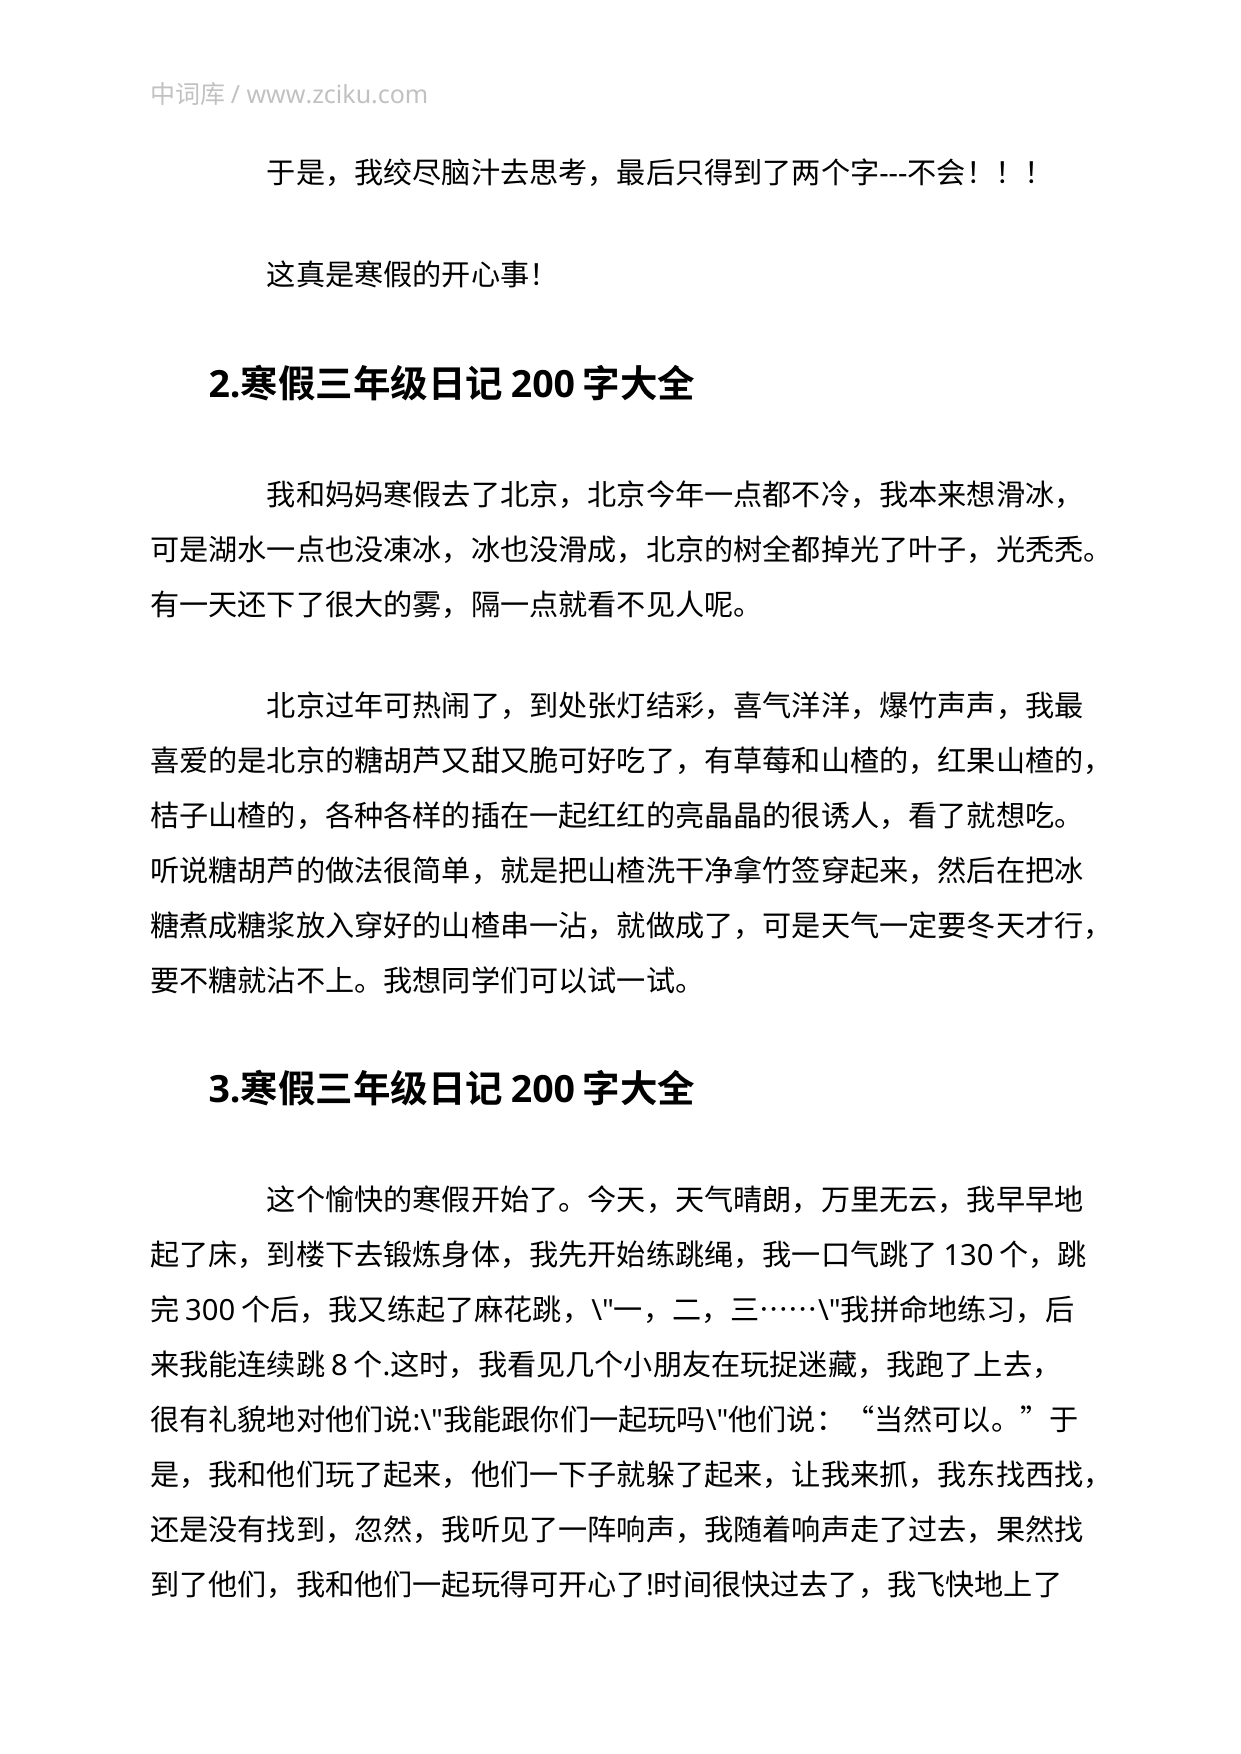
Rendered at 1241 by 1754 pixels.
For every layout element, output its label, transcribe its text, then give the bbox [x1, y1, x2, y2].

text 3.寒假三年级日记200字大全 [150, 1059, 1090, 1114]
text 2.寒假三年级日记200字大全 [150, 354, 1090, 408]
text 于是，我绞尽脑汁去思考，最后只得到了两个字---不会！！！ [150, 150, 1090, 192]
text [150, 1177, 1090, 1604]
text 我和妈妈寒假去了北京，北京今年一点都不冷，我本来想滑冰，可是湖水一点也没凍冰，冰也没滑成，北京的树全都掉光了叶子，光秃秃。有一天还下了很大的雾，隔一点就看不见人呢。 [150, 471, 1090, 623]
text 这真是寒假的开心事！ [150, 252, 1090, 294]
text 北京过年可热闹了，到处张灯结彩，喜气洋洋，爆竹声声，我最喜爱的是北京的糖胡芦又甜又脆可好吃了，有草莓和山楂的，红果山楂的，桔子山楂的，各种各样的插在一起红红的亮晶晶的很诱人，看了就想吃。听说糖胡芦的做法很简单，就是把山楂洗干净拿竹签穿起来，然后在把冰糖煮成糖浆放入穿好的山楂串一沾，就做成了，可是天气一定要冬天才行，要不糖就沾不上。我想同学们可以试一试。 [150, 683, 1090, 1000]
